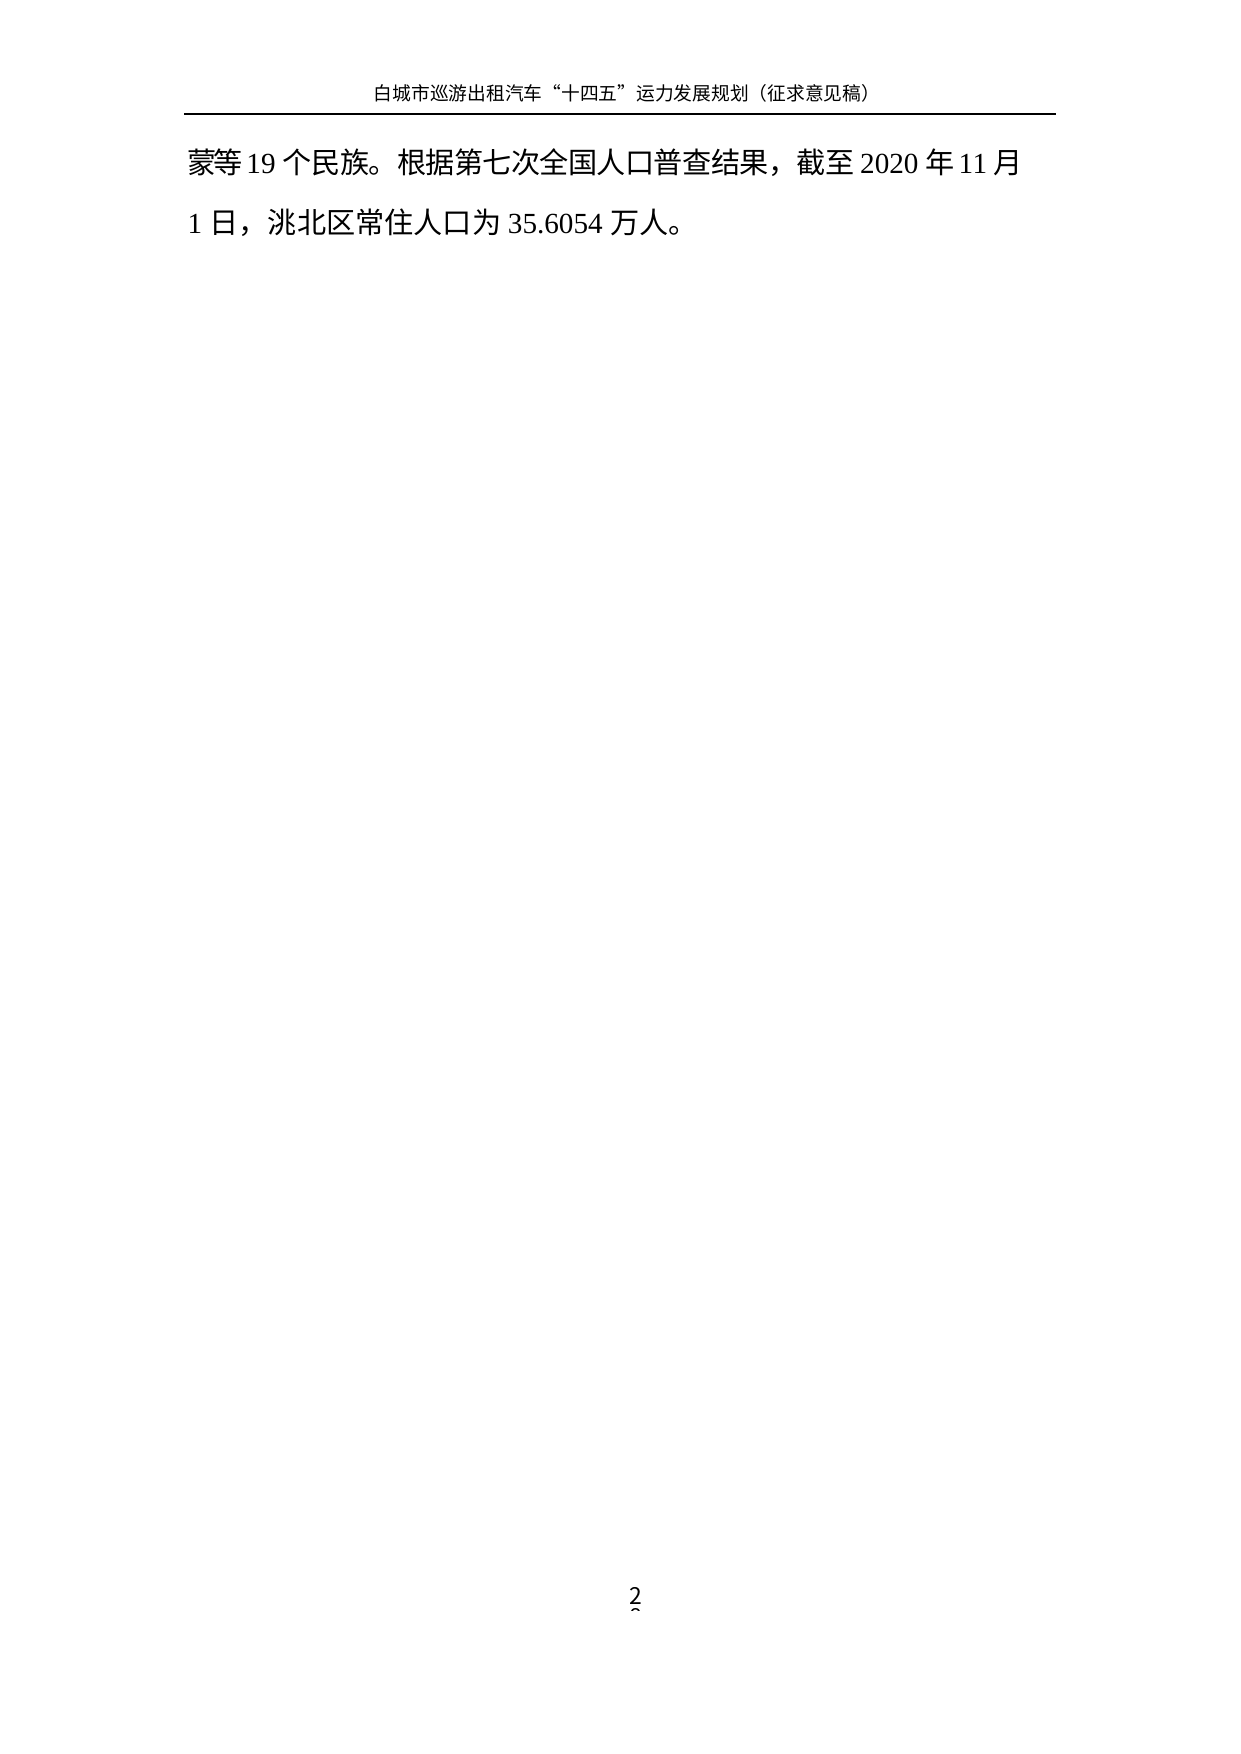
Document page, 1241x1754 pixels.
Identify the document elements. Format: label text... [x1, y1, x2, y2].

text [187, 139, 1053, 182]
text 1 日，洮北区常住人口为 35.6054 万人。 [187, 203, 1096, 241]
